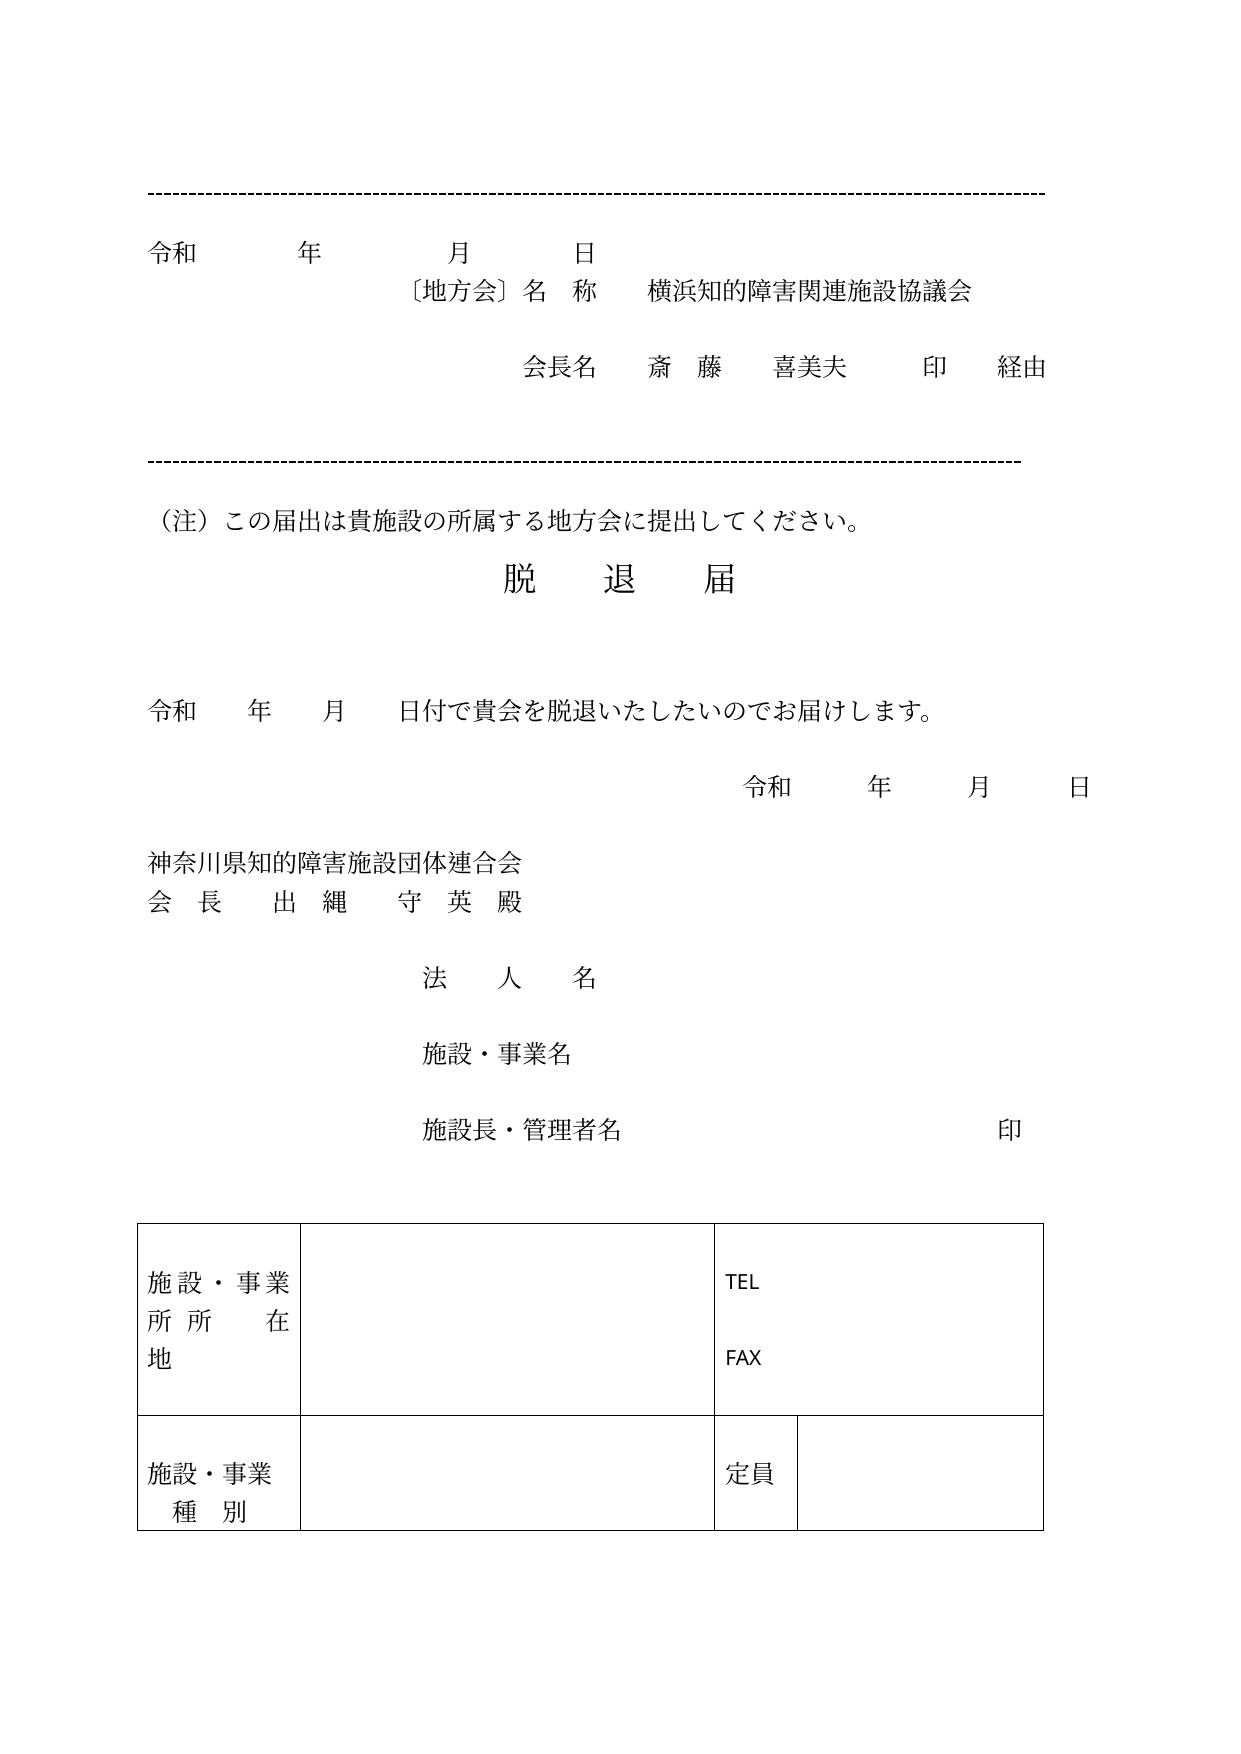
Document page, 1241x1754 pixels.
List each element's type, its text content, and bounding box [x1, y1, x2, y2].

text 会 長 出 縄 守 英 殿 [148, 881, 1092, 919]
text 脱 退 届 [148, 539, 1092, 615]
text 令和 年 月 日付で貴会を脱退いたしたいのでお届けします。 [148, 691, 1092, 729]
table_header [148, 193, 1044, 233]
text 令和 年 月 日 [148, 233, 1092, 271]
text 施設・事業名 [148, 1033, 1092, 1071]
table_header 施設・事業所所 在 地 [138, 1224, 300, 1414]
table_cell [301, 1416, 714, 1529]
table_header [301, 1224, 714, 1414]
table_cell 施設・事業 種 別 [138, 1416, 300, 1529]
text 法 人 名 [148, 957, 1092, 995]
table_cell 定員 [715, 1416, 797, 1529]
text 施設長・管理者名 印 [148, 1109, 1092, 1147]
table_header TEL FAX [715, 1224, 1043, 1414]
text 会長名 斎 藤 喜美夫 印 経由 [148, 347, 1092, 385]
table_cell [798, 1416, 1043, 1529]
text 知的障害施設団体連合会 [148, 843, 1092, 881]
table_header [148, 461, 1021, 501]
text （注）この届出は貴施設の所属する地方会に提出してください。 [148, 501, 1092, 539]
text 〔地方会〕名 称 横浜知的障害関連施設協議会 [148, 271, 1092, 309]
text 令和 年 月 日 [148, 767, 1092, 805]
